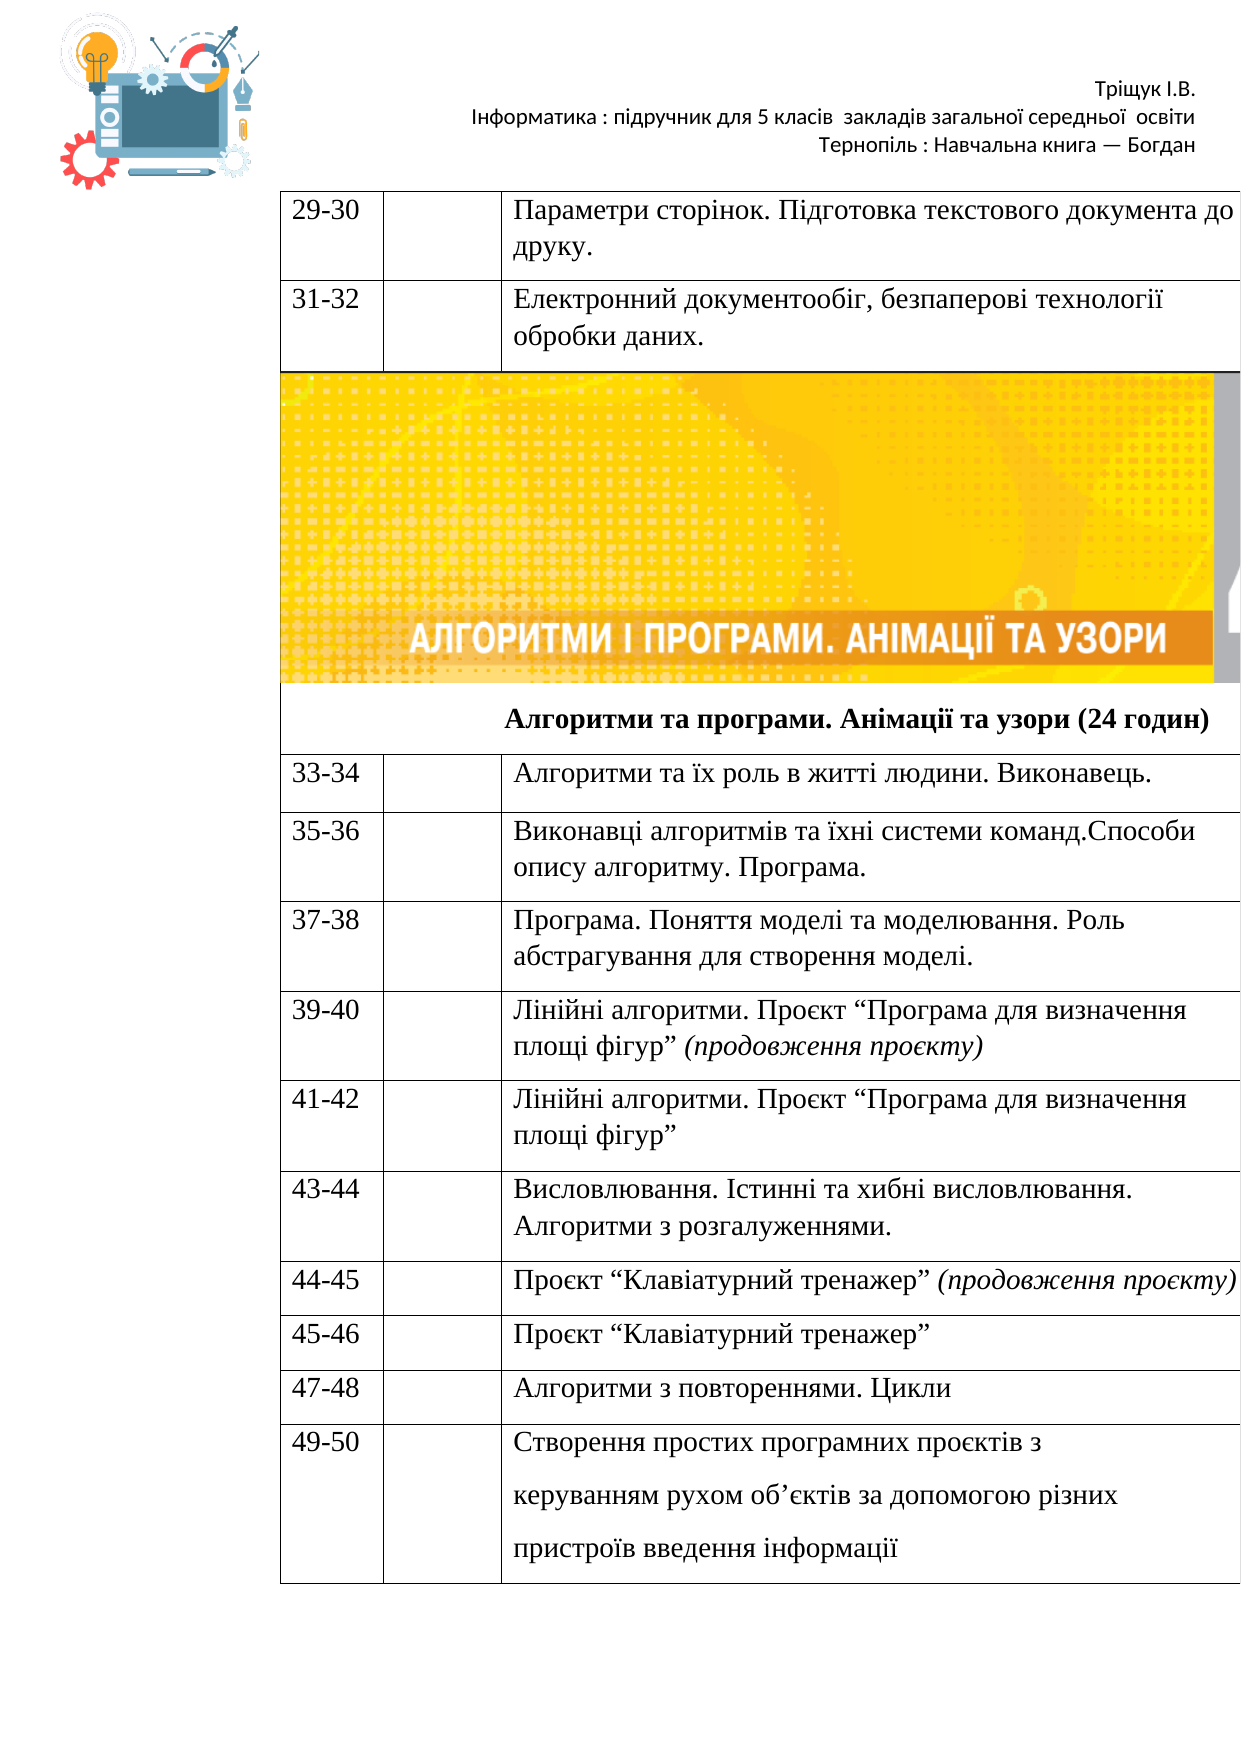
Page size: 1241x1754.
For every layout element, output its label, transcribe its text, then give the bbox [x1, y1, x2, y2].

picture [59, 6, 259, 194]
table_cell Електронний документообіг, безпаперові технології обробки даних. [502, 281, 1240, 371]
table_cell Алгоритми з повтореннями. Цикли [502, 1371, 1240, 1423]
table_cell [384, 1172, 501, 1261]
table_cell [384, 1425, 501, 1582]
table_cell Проєкт “Клавіатурний тренажер” [502, 1316, 1240, 1369]
table_cell 35-36 [281, 813, 383, 901]
table_cell 47-48 [281, 1371, 383, 1423]
table_cell [384, 1371, 501, 1423]
table_cell 45-46 [281, 1316, 383, 1369]
table_cell 33-34 [281, 755, 383, 812]
table_cell [384, 281, 501, 371]
table_cell 37-38 [281, 902, 383, 991]
table_cell 31-32 [281, 281, 383, 371]
table_cell Проєкт “Клавіатурний тренажер” (продовження проєкту) [502, 1262, 1240, 1315]
picture [280, 371, 1241, 683]
table_cell Висловлювання. Істинні та хибні висловлювання. Алгоритми з розгалуженнями. [502, 1172, 1240, 1261]
table_cell 43-44 [281, 1172, 383, 1261]
table_cell [384, 992, 501, 1080]
table_cell [384, 192, 501, 280]
table_cell [384, 902, 501, 991]
table_cell 49-50 [281, 1425, 383, 1582]
table_cell Лінійні алгоритми. Проєкт “Програма для визначення площі фігур” (продовження проєкту) [502, 992, 1240, 1080]
table_cell [384, 1316, 501, 1369]
table_cell [384, 1262, 501, 1315]
table_cell Параметри сторінок. Підготовка текстового документа до друку. [502, 192, 1240, 280]
table_cell Лінійні алгоритми. Проєкт “Програма для визначення площі фігур” [502, 1081, 1240, 1171]
table_cell 39-40 [281, 992, 383, 1080]
table_cell Створення простих програмних проєктів з керуванням рухом об’єктів за допомогою різних пристроїв введення інформації [502, 1425, 1240, 1582]
table_cell Програма. Поняття моделі та моделювання. Роль абстрагування для створення моделі. [502, 902, 1240, 991]
table_cell Алгоритми та програми. Анімації та узори (24 годин) [281, 683, 1240, 754]
table_cell Виконавці алгоритмів та їхні системи команд.Способи опису алгоритму. Програма. [502, 813, 1240, 901]
table_cell Алгоритми та їх роль в житті людини. Виконавець. [502, 755, 1240, 812]
table_cell [384, 1081, 501, 1171]
table_cell 44-45 [281, 1262, 383, 1315]
table_cell 41-42 [281, 1081, 383, 1171]
table_cell 29-30 [281, 192, 383, 280]
table_cell [384, 813, 501, 901]
table_cell [384, 755, 501, 812]
